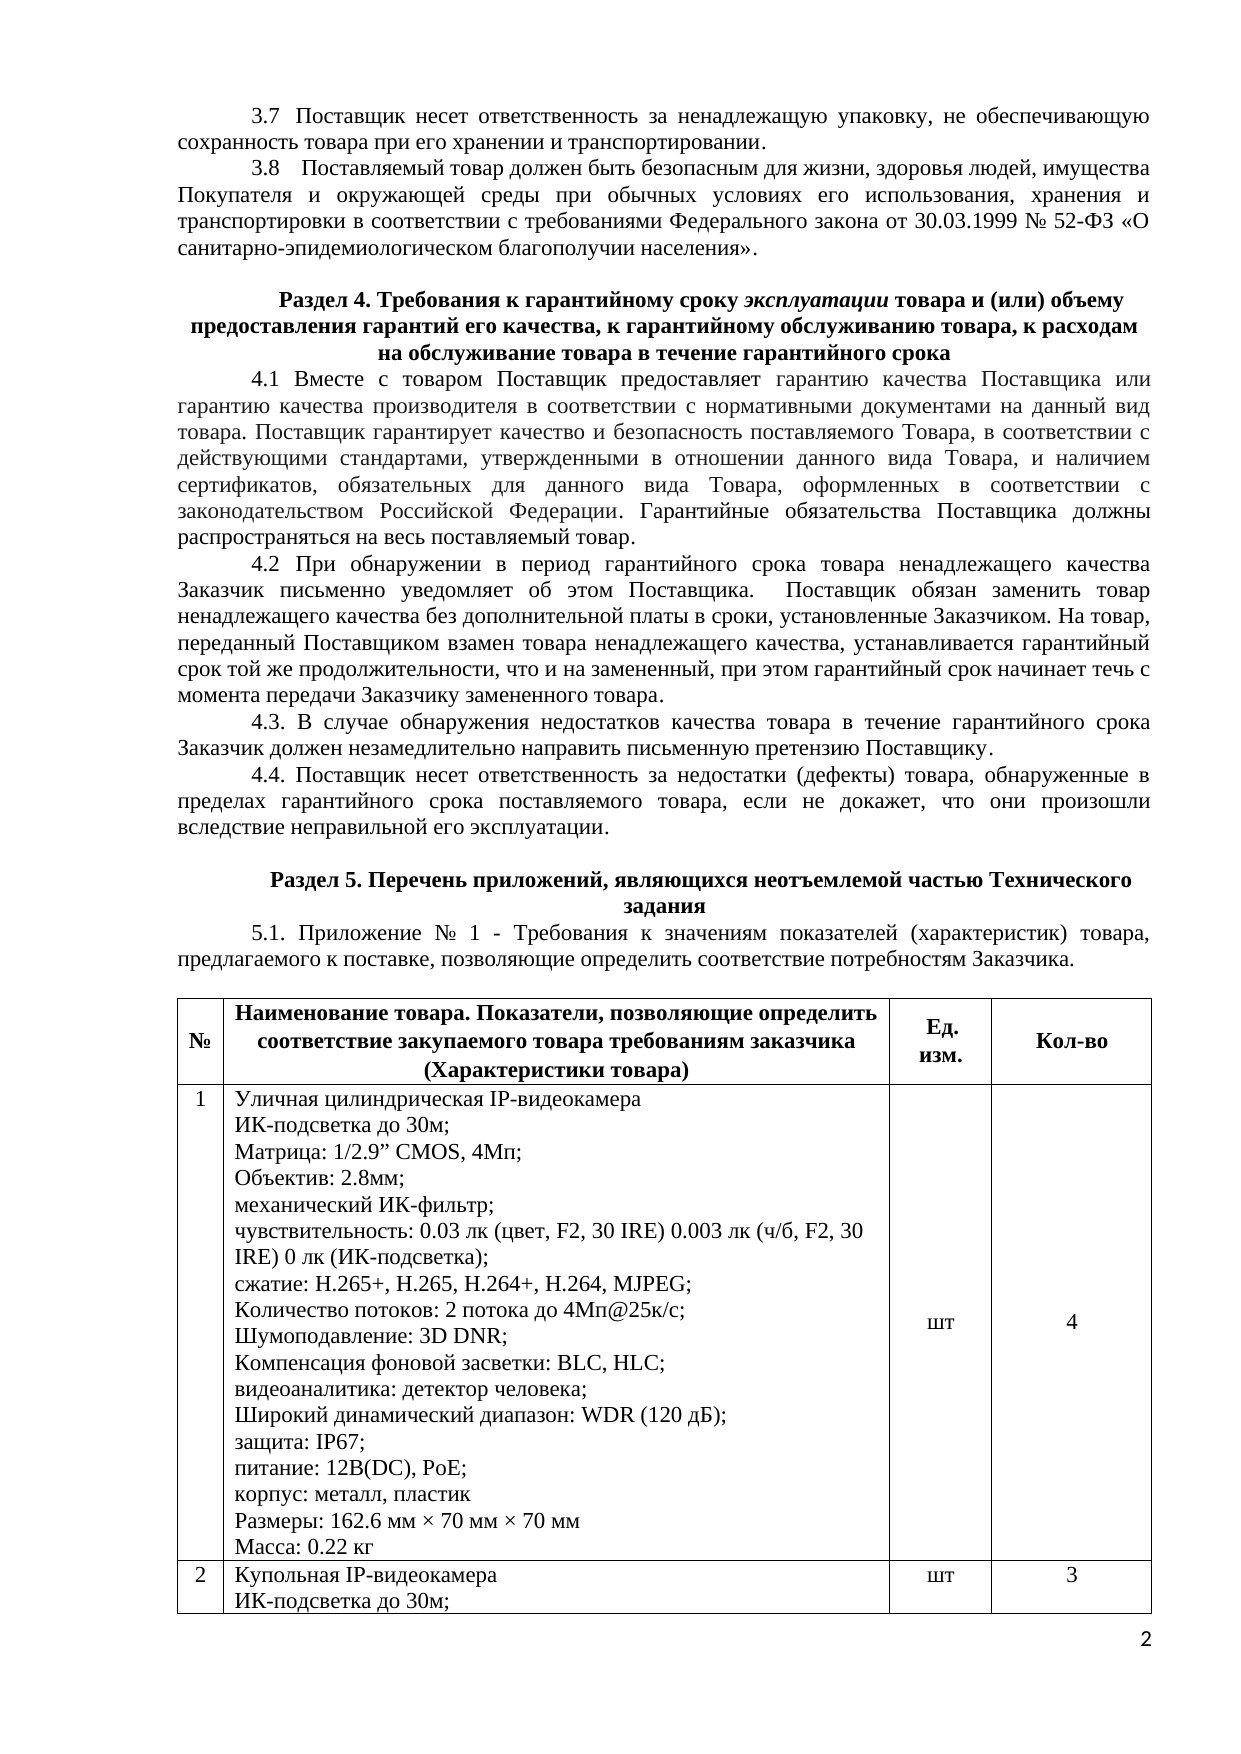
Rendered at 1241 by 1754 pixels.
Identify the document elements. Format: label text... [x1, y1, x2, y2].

table_header № [178, 999, 223, 1084]
list При обнаружении в период гарантийного срока товара ненадлежащего качества Заказчик письменно уведомляет об этом Поставщика. Поставщик обязан заменить товар ненадлежащего качества без дополнительной платы в сроки, установленные Заказчиком. На товар, переданный Поставщиком взамен товара ненадлежащего качества, устанавливается гарантийный срок той же продолжительности, что и на замененный, при этом гарантийный срок начинает течь с момента передачи Заказчику замененного товара. [177, 550, 1152, 708]
table_cell Уличная цилиндрическая IP-видеокамера ИК-подсветка до 30м; Матрица: 1/2.9” CMOS, 4Мп; Объектив: 2.8мм; механический ИК-фильтр; чувствительность: 0.03 лк (цвет, F2, 30 IRE) 0.003 лк (ч/б, F2, 30 IRE) 0 лк (ИК-подсветка); сжатие: H.265+, H.265, H.264+, H.264, MJPEG; Количество потоков: 2 потока до 4Мп@25к/с; Шумоподавление: 3D DNR; Компенсация фоновой засветки: BLC, HLC; видеоаналитика: детектор человека; Широкий динамический диапазон: WDR (120 дБ); защита: IP67; питание: 12В(DC), PoE; корпус: металл, пластик Размеры: 162.6 мм × 70 мм × 70 мм Масса: 0.22 кг [224, 1085, 889, 1559]
text Раздел 4. Требования к гарантийному сроку эксплуатации товара и (или) объему предоставления гарантий его качества, к гарантийному обслуживанию товара, к расходам на обслуживание товара в течение гарантийного срока [177, 286, 1152, 365]
text 5.1. Приложение № 1 - Требования к значениям показателей (характеристик) товара, предлагаемого к поставке, позволяющие определить соответствие потребностям Заказчика. [177, 919, 1152, 971]
table_cell 4 [992, 1085, 1151, 1559]
table_header Ед. изм. [890, 999, 991, 1084]
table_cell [224, 1561, 889, 1613]
table_header Наименование товара. Показатели, позволяющие определить соответствие закупаемого товара требованиям заказчика (Характеристики товара) [224, 999, 889, 1084]
list Поставщик несет ответственность за ненадлежащую упаковку, не обеспечивающую сохранность товара при его хранении и транспортировании. [177, 102, 1151, 154]
table_cell 2 [178, 1561, 223, 1613]
text 4.4. Поставщик несет ответственность за недостатки (дефекты) товара, обнаруженные в пределах гарантийного срока поставляемого товара, если не докажет, что они произошли вследствие неправильной его эксплуатации. [177, 761, 1152, 840]
list Поставляемый товар должен быть безопасным для жизни, здоровья людей, имущества Покупателя и окружающей среды при обычных условиях его использования, хранения и транспортировки в соответствии с требованиями Федерального закона от 30.03.1999 № 52-ФЗ «О санитарно-эпидемиологическом благополучии населения». [177, 154, 1151, 260]
text 4.3. В случае обнаружения недостатков качества товара в течение гарантийного срока Заказчик должен незамедлительно направить письменную претензию Поставщику. [177, 708, 1152, 761]
text Раздел 5. Перечень приложений, являющихся неотъемлемой частью Технического задания [177, 866, 1152, 919]
table_header Кол-во [992, 999, 1151, 1084]
table_cell 1 [178, 1085, 223, 1559]
table_cell шт [890, 1085, 991, 1559]
table_cell шт [890, 1561, 991, 1613]
text 4.1 Вместе с товаром Поставщик предоставляет гарантию качества Поставщика или гарантию качества производителя в соответствии с нормативными документами на данный вид товара. Поставщик гарантирует качество и безопасность поставляемого Товара, в соответствии с действующими стандартами, утвержденными в отношении данного вида Товара, и наличием сертификатов, обязательных для данного вида Товара, оформленных в соответствии с законодательством Российской Федерации. Гарантийные обязательства Поставщика должны распространяться на весь поставляемый товар. [177, 365, 1152, 550]
table_cell 3 [992, 1561, 1151, 1613]
